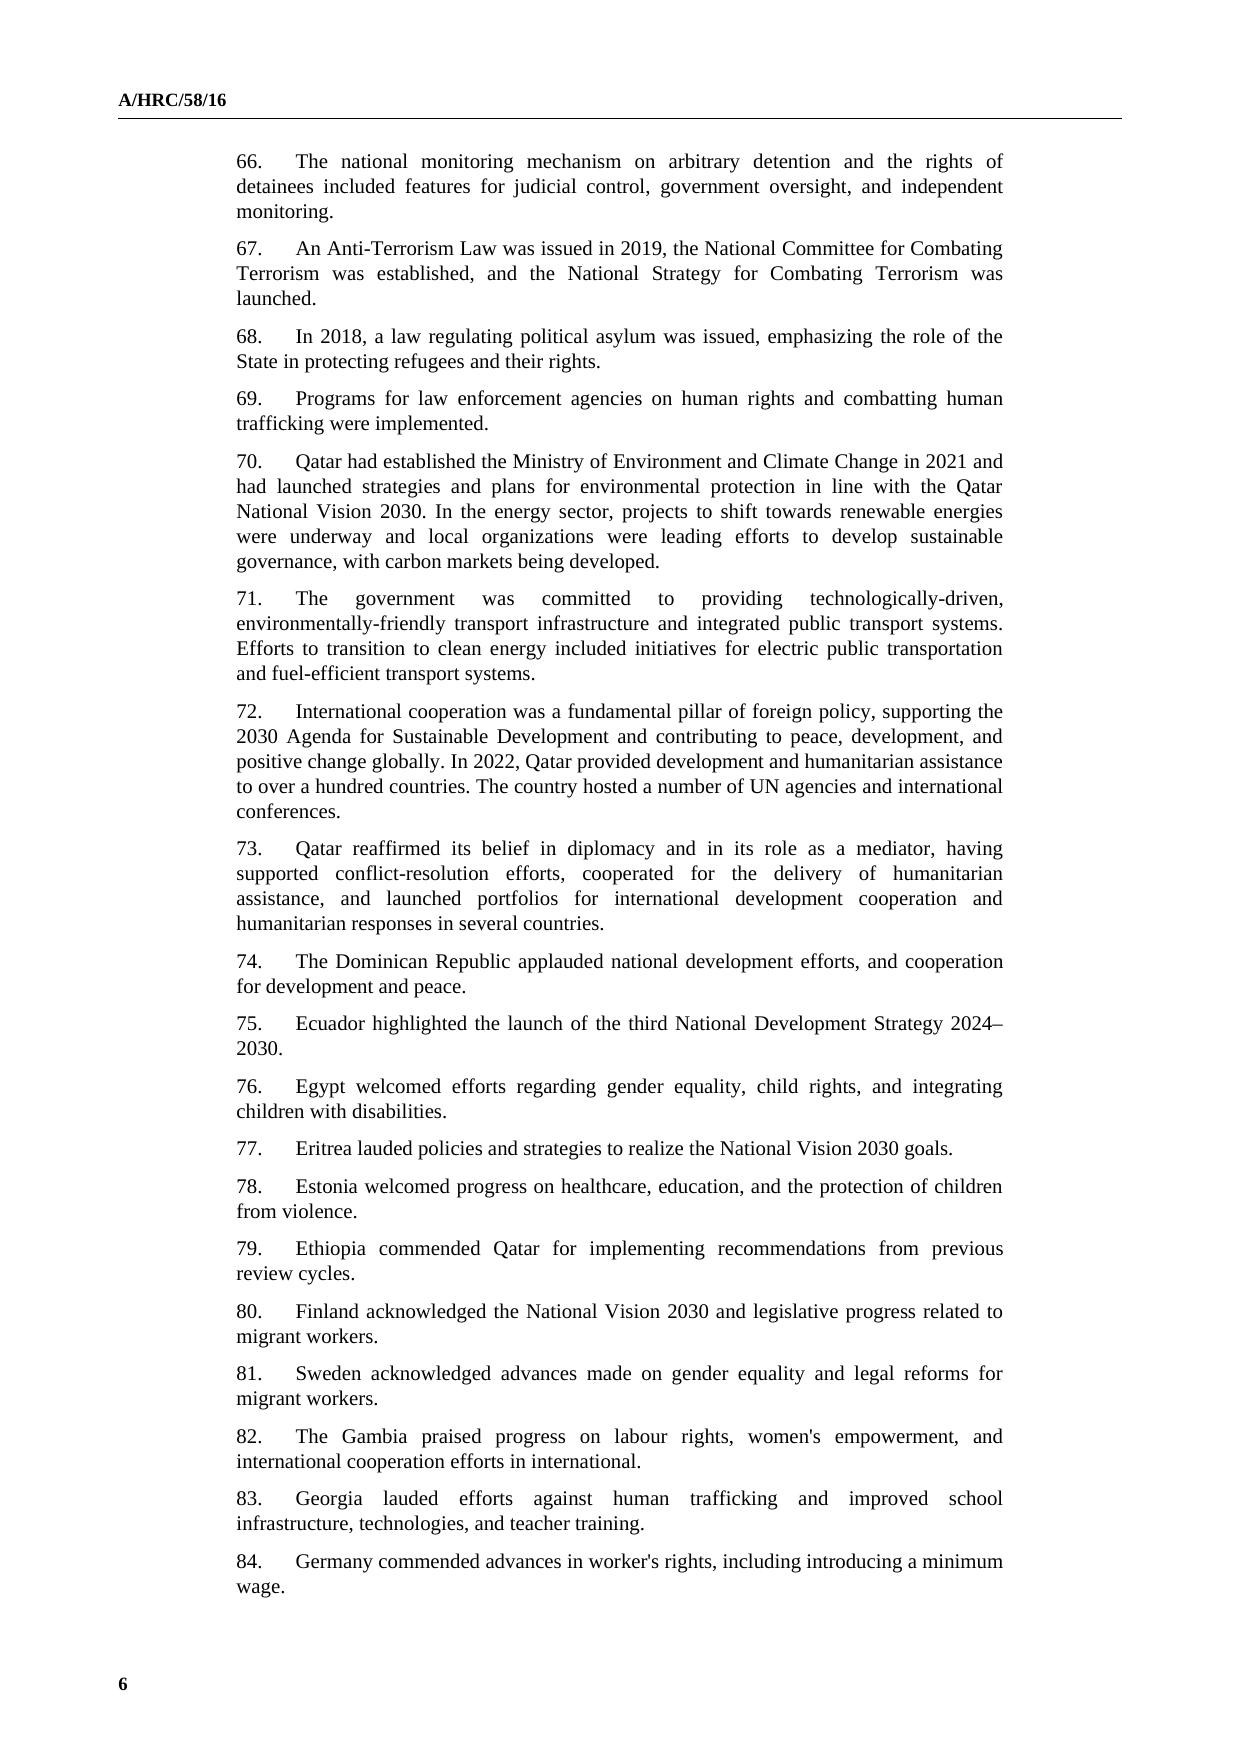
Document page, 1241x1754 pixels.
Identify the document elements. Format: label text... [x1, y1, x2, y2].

text 71. The government was committed to providing technologically-driven, environmentally-friendly transport infrastructure and integrated public transport systems. Efforts to transition to clean energy included initiatives for electric public transportation and fuel-efficient transport systems. [236, 585, 1004, 685]
text 73. Qatar reaffirmed its belief in diplomacy and in its role as a mediator, having supported conflict-resolution efforts, cooperated for the delivery of humanitarian assistance, and launched portfolios for international development cooperation and humanitarian responses in several countries. [236, 835, 1004, 935]
text 82. The Gambia praised progress on labour rights, women's empowerment, and international cooperation efforts in international. [236, 1423, 1004, 1473]
text 80. Finland acknowledged the National Vision 2030 and legislative progress related to migrant workers. [236, 1298, 1004, 1348]
text 74. The Dominican Republic applauded national development efforts, and cooperation for development and peace. [236, 948, 1004, 998]
text 75. Ecuador highlighted the launch of the third National Development Strategy 2024–2030. [236, 1010, 1004, 1060]
text 69. Programs for law enforcement agencies on human rights and combatting human trafficking were implemented. [236, 385, 1004, 435]
text 78. Estonia welcomed progress on healthcare, education, and the protection of children from violence. [236, 1173, 1004, 1223]
text 70. Qatar had established the Ministry of Environment and Climate Change in 2021 and had launched strategies and plans for environmental protection in line with the Qatar National Vision 2030. In the energy sector, projects to shift towards renewable energies were underway and local organizations were leading efforts to develop sustainable governance, with carbon markets being developed. [236, 448, 1004, 573]
text 77. Eritrea lauded policies and strategies to realize the National Vision 2030 goals. [236, 1135, 1004, 1160]
text 68. In 2018, a law regulating political asylum was issued, emphasizing the role of the State in protecting refugees and their rights. [236, 323, 1004, 373]
text 83. Georgia lauded efforts against human trafficking and improved school infrastructure, technologies, and teacher training. [236, 1485, 1004, 1535]
text 67. An Anti-Terrorism Law was issued in 2019, the National Committee for Combating Terrorism was established, and the National Strategy for Combating Terrorism was launched. [236, 235, 1004, 310]
text 81. Sweden acknowledged advances made on gender equality and legal reforms for migrant workers. [236, 1360, 1004, 1410]
text 76. Egypt welcomed efforts regarding gender equality, child rights, and integrating children with disabilities. [236, 1073, 1004, 1123]
text 66. The national monitoring mechanism on arbitrary detention and the rights of detainees included features for judicial control, government oversight, and independent monitoring. [236, 148, 1004, 223]
text 72. International cooperation was a fundamental pillar of foreign policy, supporting the 2030 Agenda for Sustainable Development and contributing to peace, development, and positive change globally. In 2022, Qatar provided development and humanitarian assistance to over a hundred countries. The country hosted a number of UN agencies and international conferences. [236, 698, 1004, 823]
text 79. Ethiopia commended Qatar for implementing recommendations from previous review cycles. [236, 1235, 1004, 1285]
text 84. Germany commended advances in worker's rights, including introducing a minimum wage. [236, 1548, 1004, 1598]
